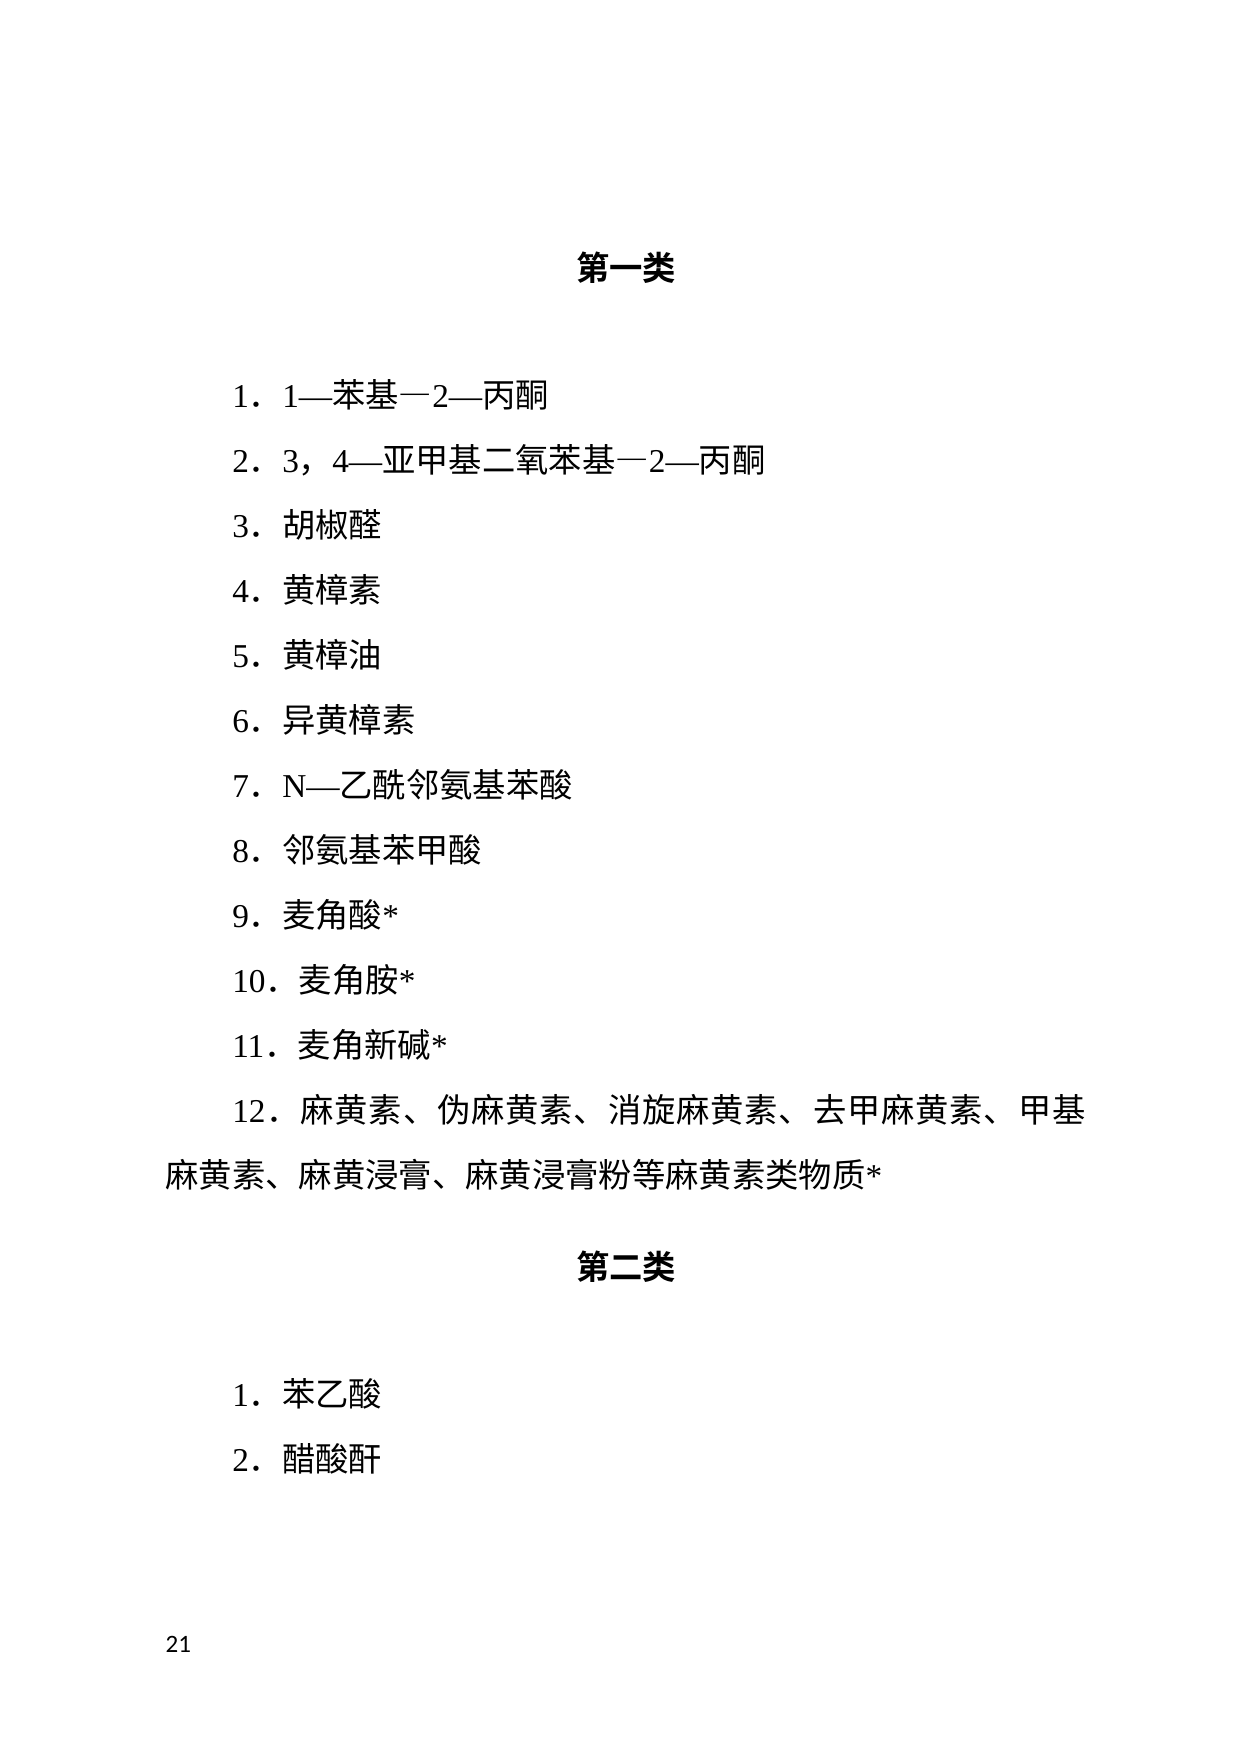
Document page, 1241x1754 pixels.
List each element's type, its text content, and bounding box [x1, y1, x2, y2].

text 10．麦角胺* [165, 945, 1087, 1010]
text 2．3，4—亚甲基二氧苯基—2—丙酮 [165, 425, 1087, 490]
text 9．麦角酸* [165, 880, 1087, 945]
text 7．N—乙酰邻氨基苯酸 [165, 750, 1087, 815]
text 2．醋酸酐 [165, 1424, 1087, 1489]
text 12．麻黄素、伪麻黄素、消旋麻黄素、去甲麻黄素、甲基麻黄素、麻黄浸膏、麻黄浸膏粉等麻黄素类物质* [165, 1075, 1087, 1205]
text 1．苯乙酸 [165, 1359, 1087, 1424]
text 11．麦角新碱* [165, 1010, 1087, 1075]
subtitle 第二类 [165, 1232, 1087, 1297]
text 3．胡椒醛 [165, 490, 1087, 555]
text 1．1—苯基—2—丙酮 [165, 360, 1087, 425]
text 4．黄樟素 [165, 555, 1087, 620]
text 5．黄樟油 [165, 620, 1087, 685]
text 8．邻氨基苯甲酸 [165, 815, 1087, 880]
subtitle 第一类 [165, 233, 1087, 298]
text 6．异黄樟素 [165, 685, 1087, 750]
